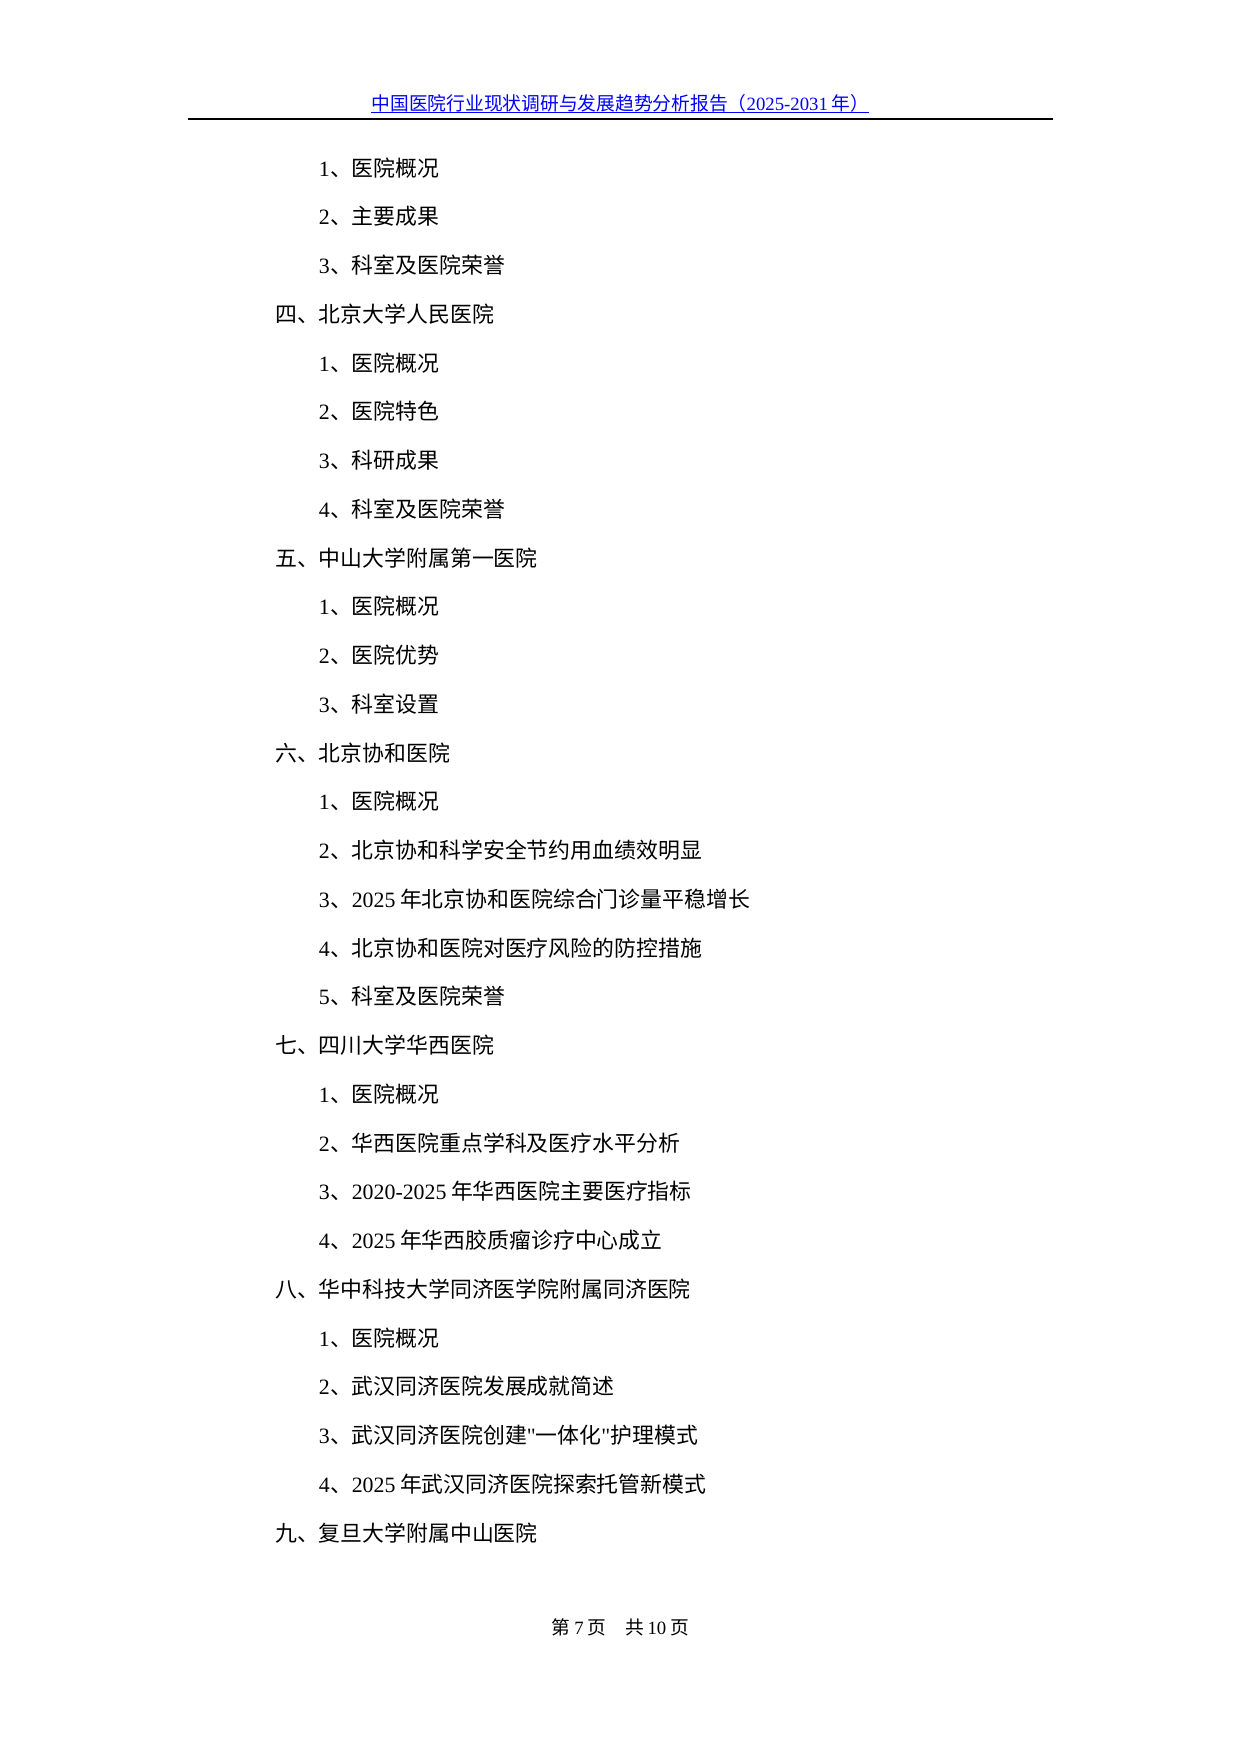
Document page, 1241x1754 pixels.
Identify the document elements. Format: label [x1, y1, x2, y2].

text [187, 150, 1053, 1548]
